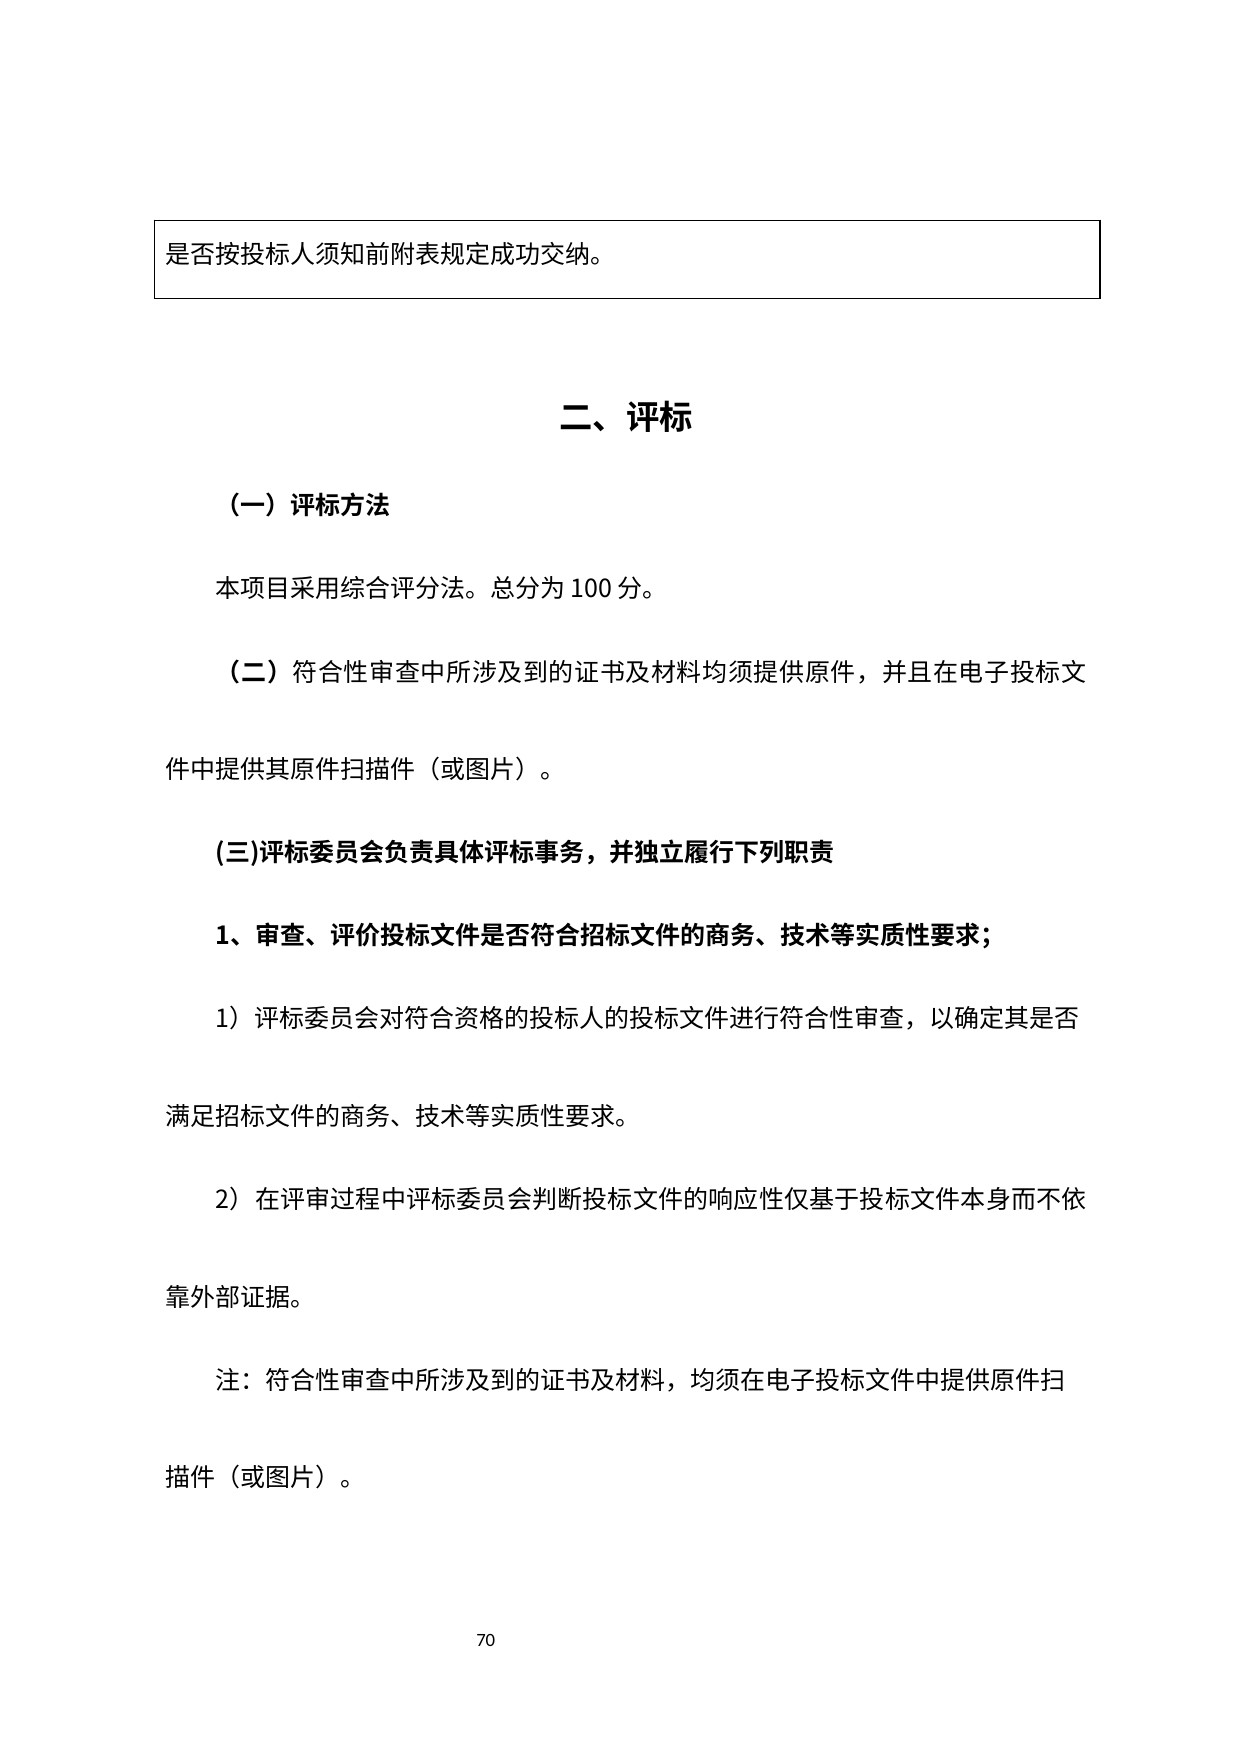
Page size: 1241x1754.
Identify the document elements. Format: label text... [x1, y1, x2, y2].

text 二、评标 [165, 382, 1087, 447]
text 注：符合性审查中所涉及到的证书及材料，均须在电子投标文件中提供原件扫描件（或图片）。 [165, 1346, 1087, 1508]
text 1）评标委员会对符合资格的投标人的投标文件进行符合性审查，以确定其是否满足招标文件的商务、技术等实质性要求。 [165, 984, 1087, 1147]
text 1、审查、评价投标文件是否符合招标文件的商务、技术等实质性要求； [165, 901, 1087, 966]
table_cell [155, 221, 1099, 298]
text (三)评标委员会负责具体评标事务，并独立履行下列职责 [165, 818, 1087, 883]
text （一）评标方法 [165, 471, 1087, 536]
text （二）符合性审查中所涉及到的证书及材料均须提供原件，并且在电子投标文件中提供其原件扫描件（或图片）。 [165, 638, 1087, 800]
text 本项目采用综合评分法。总分为100分。 [165, 554, 1087, 619]
text 2）在评审过程中评标委员会判断投标文件的响应性仅基于投标文件本身而不依靠外部证据。 [165, 1165, 1087, 1328]
